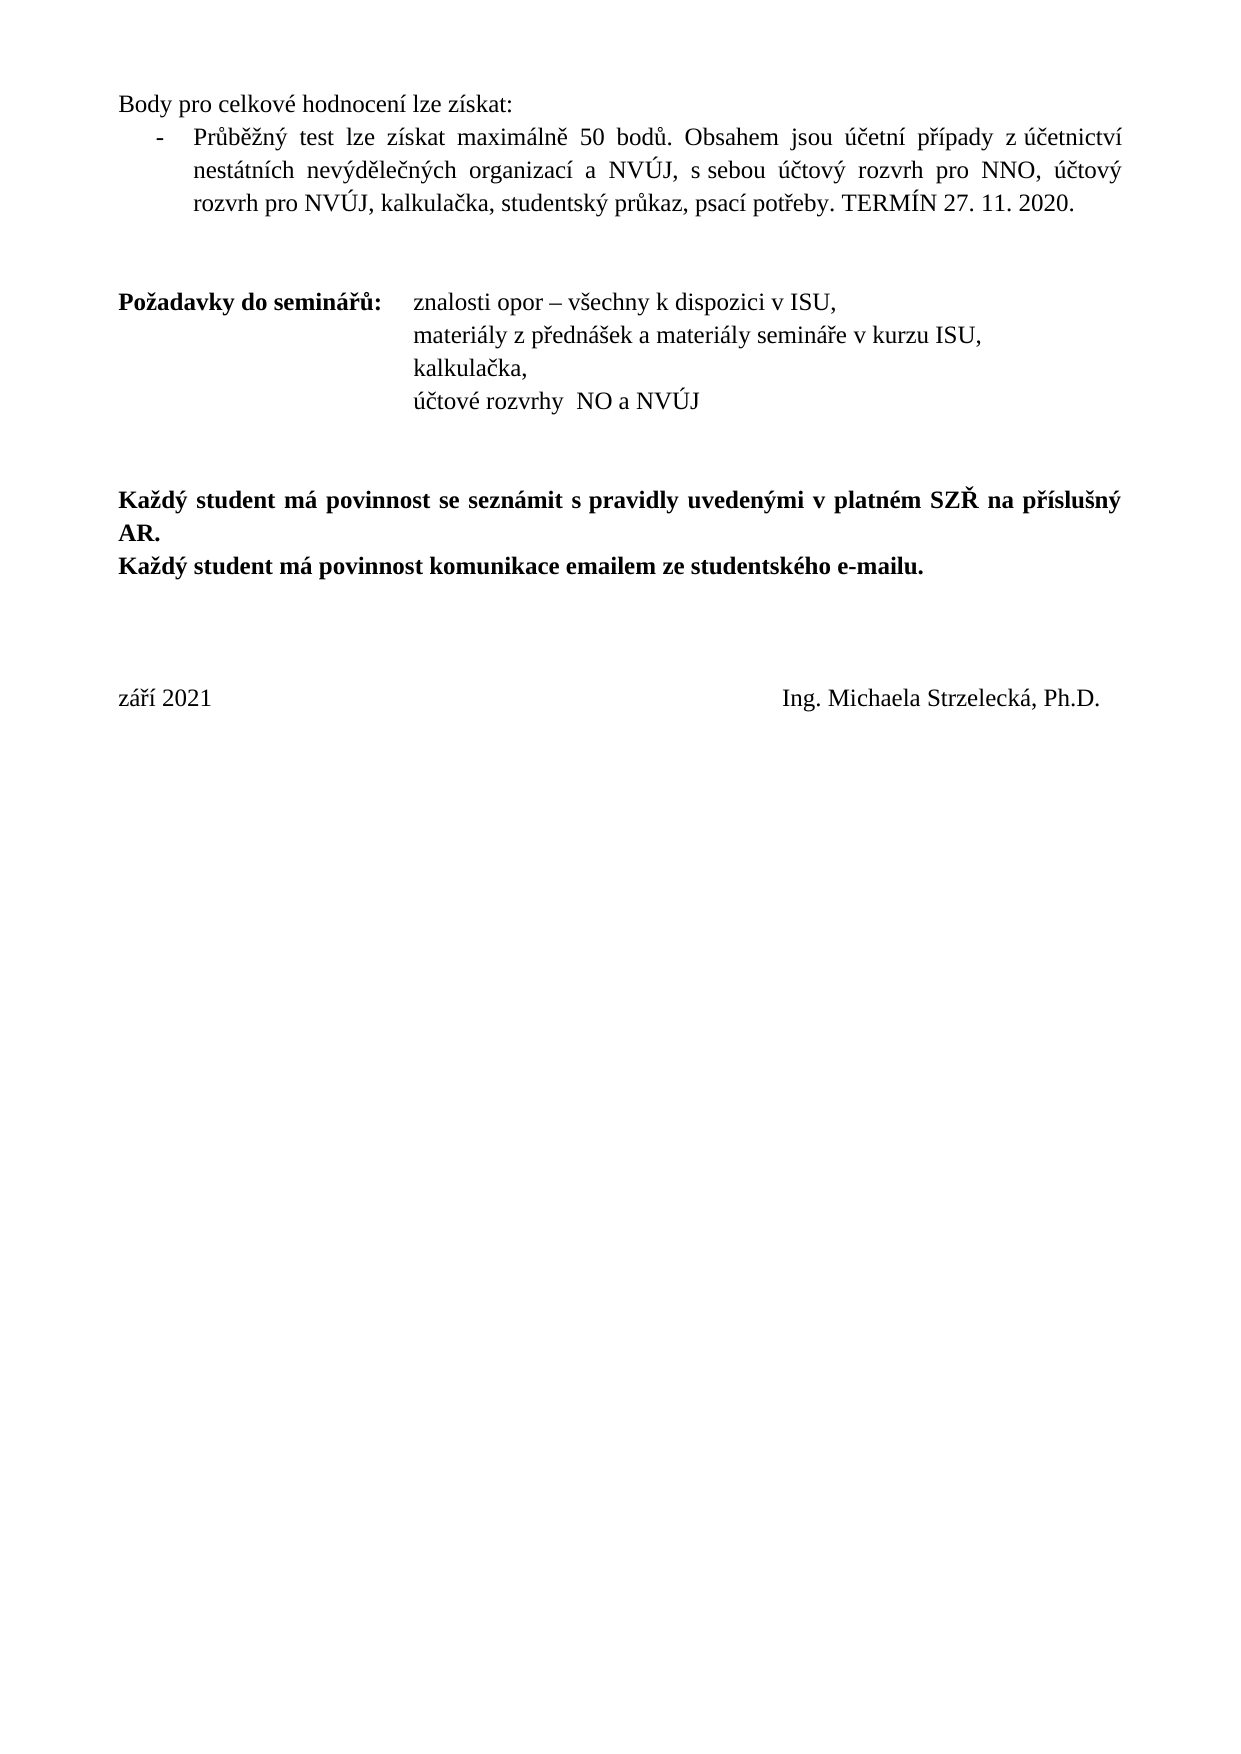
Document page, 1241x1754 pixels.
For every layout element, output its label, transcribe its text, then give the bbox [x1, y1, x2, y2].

text září 2021 Ing. Michaela Strzelecká, Ph.D. [118, 683, 1122, 712]
text Požadavky do seminářů: znalosti opor – všechny k dispozici v ISU, [118, 287, 1122, 316]
text kalkulačka, [118, 353, 1122, 382]
text Každý student má povinnost komunikace emailem ze studentského e-mailu. [118, 551, 1122, 580]
text Každý student má povinnost se seznámit s pravidly uvedenými v platném SZŘ na příslušný AR. [118, 485, 1122, 547]
text účtové rozvrhy NO a NVÚJ [118, 386, 1122, 414]
list Průběžný test lze získat maximálně 50 bodů. Obsahem jsou účetní případy z účetnictví nestátních nevýdělečných organizací a NVÚJ, s sebou účtový rozvrh pro NNO, účtový rozvrh pro NVÚJ, kalkulačka, studentský průkaz, psací potřeby. TERMÍN 27. 11. 2020. [156, 122, 1122, 216]
text Body pro celkové hodnocení lze získat: [118, 89, 1122, 117]
text materiály z přednášek a materiály semináře v kurzu ISU, [118, 320, 1122, 348]
